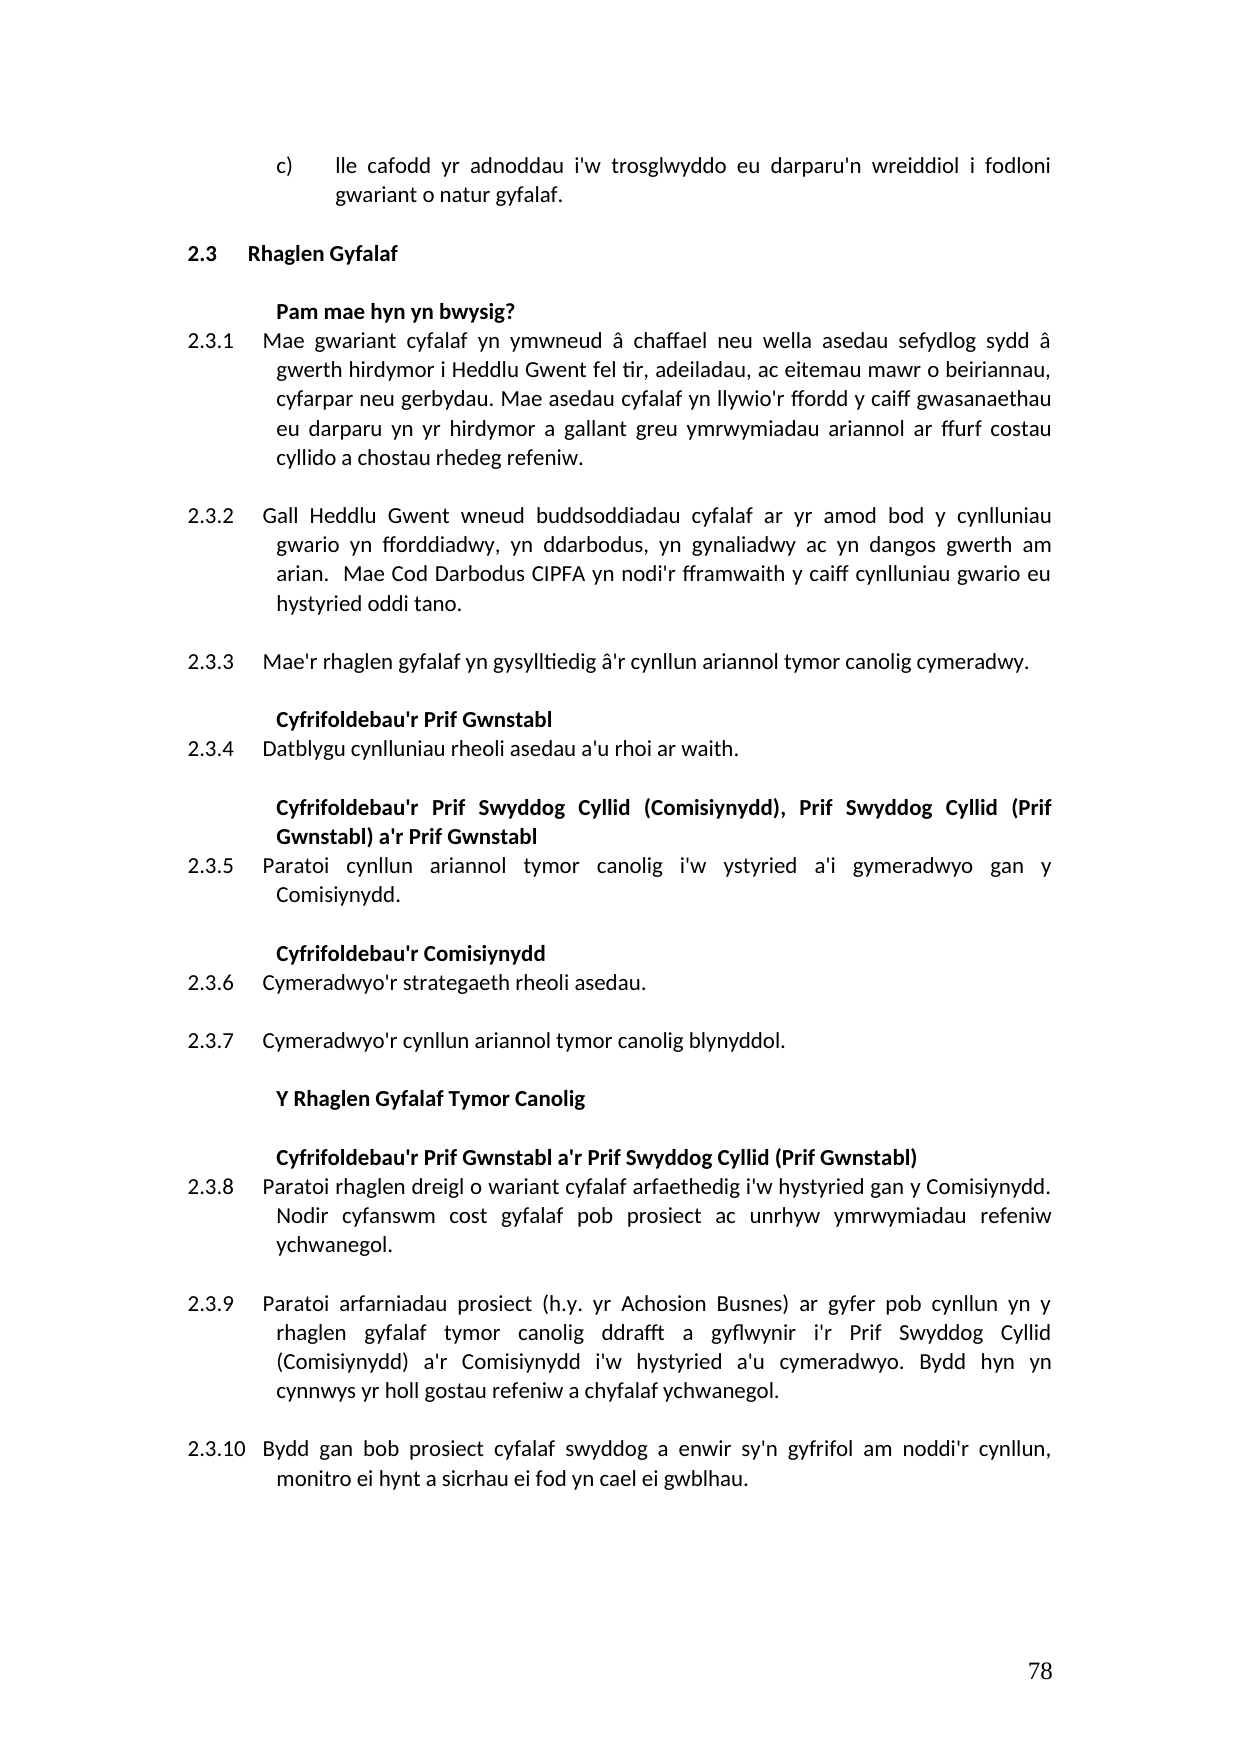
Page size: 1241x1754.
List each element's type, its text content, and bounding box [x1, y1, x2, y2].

list Paratoi cynllun ariannol tymor canolig i'w ystyried a'i gymeradwyo gan y Comisiynydd. [187, 850, 1053, 908]
list Gall Heddlu Gwent wneud buddsoddiadau cyfalaf ar yr amod bod y cynlluniau gwario yn fforddiadwy, yn ddarbodus, yn gynaliadwy ac yn dangos gwerth am arian. Mae Cod Darbodus CIPFA yn nodi'r fframwaith y caiff cynlluniau gwario eu hystyried oddi tano. [187, 500, 1053, 617]
list Mae gwariant cyfalaf yn ymwneud â chaffael neu wella asedau sefydlog sydd â gwerth hirdymor i Heddlu Gwent fel tir, adeiladau, ac eitemau mawr o beiriannau, cyfarpar neu gerbydau. Mae asedau cyfalaf yn llywio'r ffordd y caiff gwasanaethau eu darparu yn yr hirdymor a gallant greu ymrwymiadau ariannol ar ffurf costau cyllido a chostau rhedeg refeniw. [187, 325, 1053, 471]
list Cymeradwyo'r strategaeth rheoli asedau. [187, 967, 1053, 996]
list lle cafodd yr adnoddau i'w trosglwyddo eu darparu'n wreiddiol i fodloni gwariant o natur gyfalaf. [276, 150, 1053, 208]
text 2.3 Rhaglen Gyfalaf [187, 237, 1053, 267]
list Datblygu cynlluniau rheoli asedau a'u rhoi ar waith. [187, 733, 1053, 762]
text Cyfrifoldebau'r Prif Swyddog Cyllid (Comisiynydd), Prif Swyddog Cyllid (Prif Gwnstabl) a'r Prif Gwnstabl [276, 792, 1053, 850]
text Cyfrifoldebau'r Prif Gwnstabl [276, 704, 1053, 733]
text Y Rhaglen Gyfalaf Tymor Canolig [276, 1083, 1053, 1112]
list Paratoi arfarniadau prosiect (h.y. yr Achosion Busnes) ar gyfer pob cynllun yn y rhaglen gyfalaf tymor canolig ddrafft a gyflwynir i'r Prif Swyddog Cyllid (Comisiynydd) a'r Comisiynydd i'w hystyried a'u cymeradwyo. Bydd hyn yn cynnwys yr holl gostau refeniw a chyfalaf ychwanegol. [187, 1287, 1053, 1404]
text Pam mae hyn yn bwysig? [187, 296, 964, 325]
text Cyfrifoldebau'r Prif Gwnstabl a'r Prif Swyddog Cyllid (Prif Gwnstabl) [276, 1142, 1053, 1171]
list Paratoi rhaglen dreigl o wariant cyfalaf arfaethedig i'w hystyried gan y Comisiynydd. Nodir cyfanswm cost gyfalaf pob prosiect ac unrhyw ymrwymiadau refeniw ychwanegol. [187, 1171, 1053, 1258]
text Cyfrifoldebau'r Comisiynydd [276, 937, 1053, 967]
list Mae'r rhaglen gyfalaf yn gysylltiedig â'r cynllun ariannol tymor canolig cymeradwy. [187, 646, 1053, 675]
list Cymeradwyo'r cynllun ariannol tymor canolig blynyddol. [187, 1025, 1053, 1054]
list Bydd gan bob prosiect cyfalaf swyddog a enwir sy'n gyfrifol am noddi'r cynllun, monitro ei hynt a sicrhau ei fod yn cael ei gwblhau. [187, 1433, 1053, 1492]
